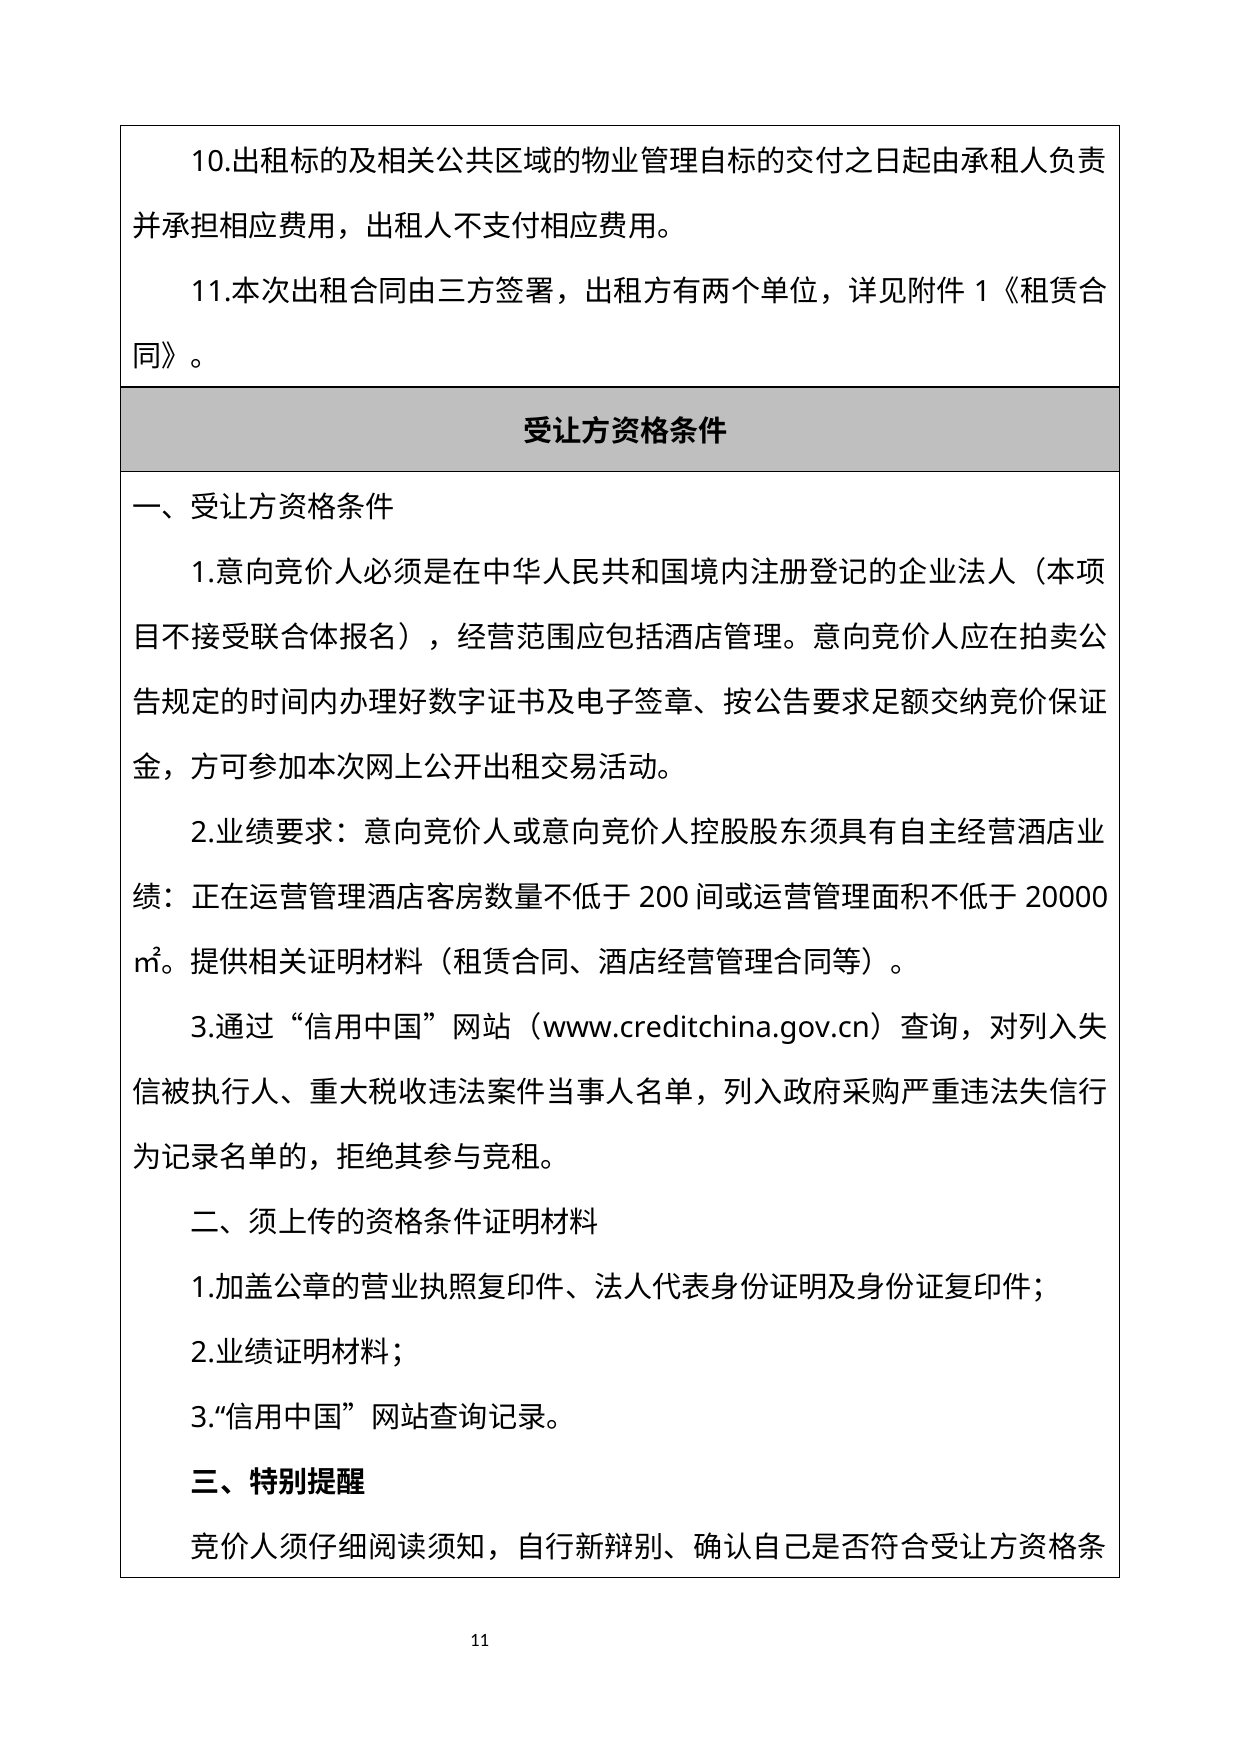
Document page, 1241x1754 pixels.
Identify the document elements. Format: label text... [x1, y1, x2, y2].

table_cell 受让方资格条件 [121, 388, 1119, 471]
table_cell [121, 472, 1119, 1577]
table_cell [121, 126, 1119, 386]
